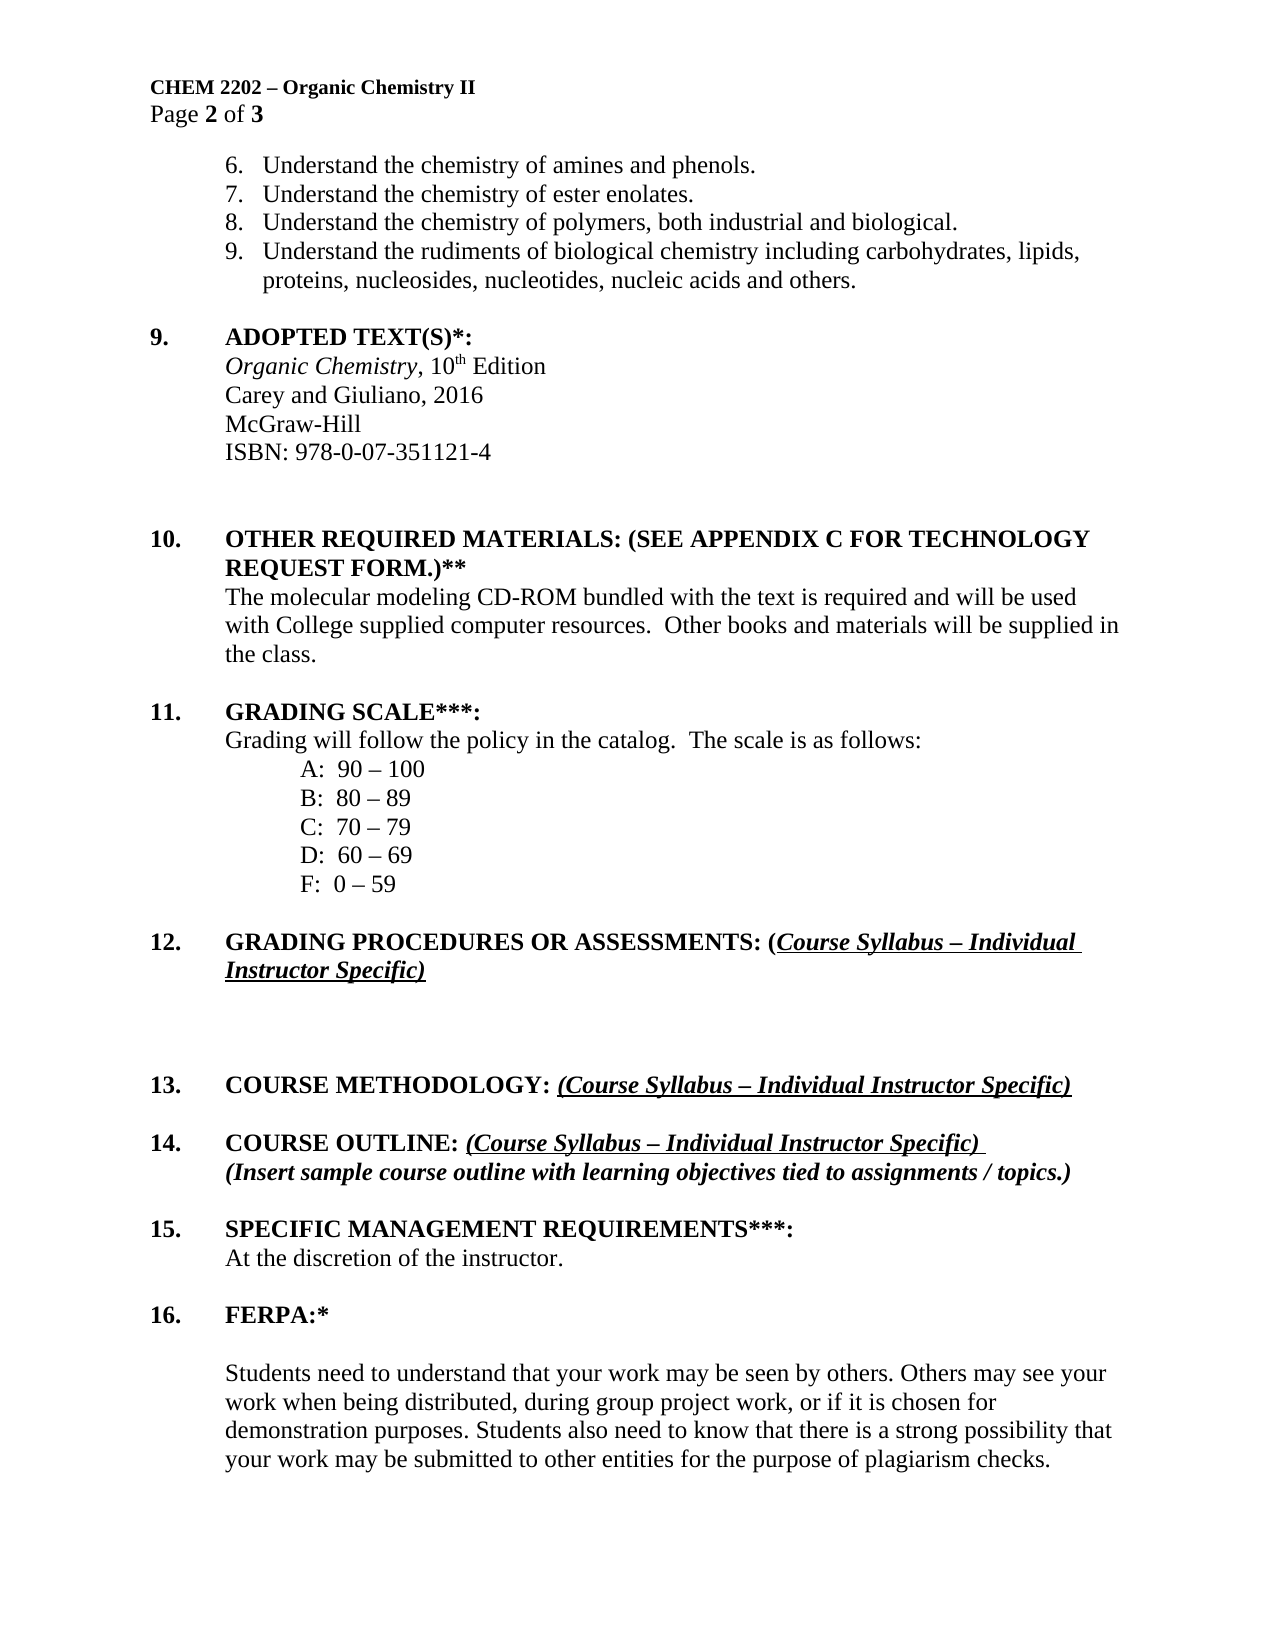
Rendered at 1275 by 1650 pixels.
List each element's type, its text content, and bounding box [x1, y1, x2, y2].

list GRADING SCALE***: [150, 697, 1125, 725]
list Carey and Giuliano, 2016 [225, 380, 1125, 409]
list COURSE METHODOLOGY: (Course Syllabus – Individual Instructor Specific) [150, 1070, 1125, 1099]
text C: 70 – 79 [150, 812, 1125, 840]
list Understand the chemistry of amines and phenols. [225, 150, 1125, 179]
list McGraw-Hill [225, 409, 1125, 437]
list ISBN: 978-0-07-351121-4 [225, 437, 1125, 466]
text (Insert sample course outline with learning objectives tied to assignments / topics.) [225, 1157, 1125, 1185]
text F: 0 – 59 [150, 869, 1125, 898]
list Understand the rudiments of biological chemistry including carbohydrates, lipids, proteins, nucleosides, nucleotides, nucleic acids and others. [225, 236, 1125, 294]
text Students need to understand that your work may be seen by others. Others may see your work when being distributed, during group project work, or if it is chosen for demonstration purposes. Students also need to know that there is a strong possibility that your work may be submitted to other entities for the purpose of plagiarism checks. [225, 1358, 1125, 1473]
text 16. FERPA:* [150, 1300, 1125, 1329]
list ADOPTED TEXT(S)*: [150, 322, 1125, 351]
list GRADING PROCEDURES OR ASSESSMENTS: (Course Syllabus – Individual Instructor Specific) [150, 927, 1125, 984]
list OTHER REQUIRED MATERIALS: (SEE APPENDIX C FOR TECHNOLOGY REQUEST FORM.)** [150, 524, 1125, 582]
list The molecular modeling CD-ROM bundled with the text is required and will be used with College supplied computer resources. Other books and materials will be supplied in the class. [225, 582, 1125, 668]
text 15. SPECIFIC MANAGEMENT REQUIREMENTS***: [150, 1214, 1125, 1243]
text B: 80 – 89 [150, 783, 1125, 812]
list Understand the chemistry of polymers, both industrial and biological. [225, 207, 1125, 236]
text At the discretion of the instructor. [150, 1243, 1125, 1272]
text A: 90 – 100 [225, 754, 1125, 783]
list Understand the chemistry of ester enolates. [225, 179, 1125, 207]
list Organic Chemistry, 10th Edition [225, 351, 1125, 380]
text D: 60 – 69 [150, 840, 1125, 869]
text 14. COURSE OUTLINE: (Course Syllabus – Individual Instructor Specific) [150, 1128, 1125, 1157]
text Grading will follow the policy in the catalog. The scale is as follows: [150, 725, 1125, 754]
